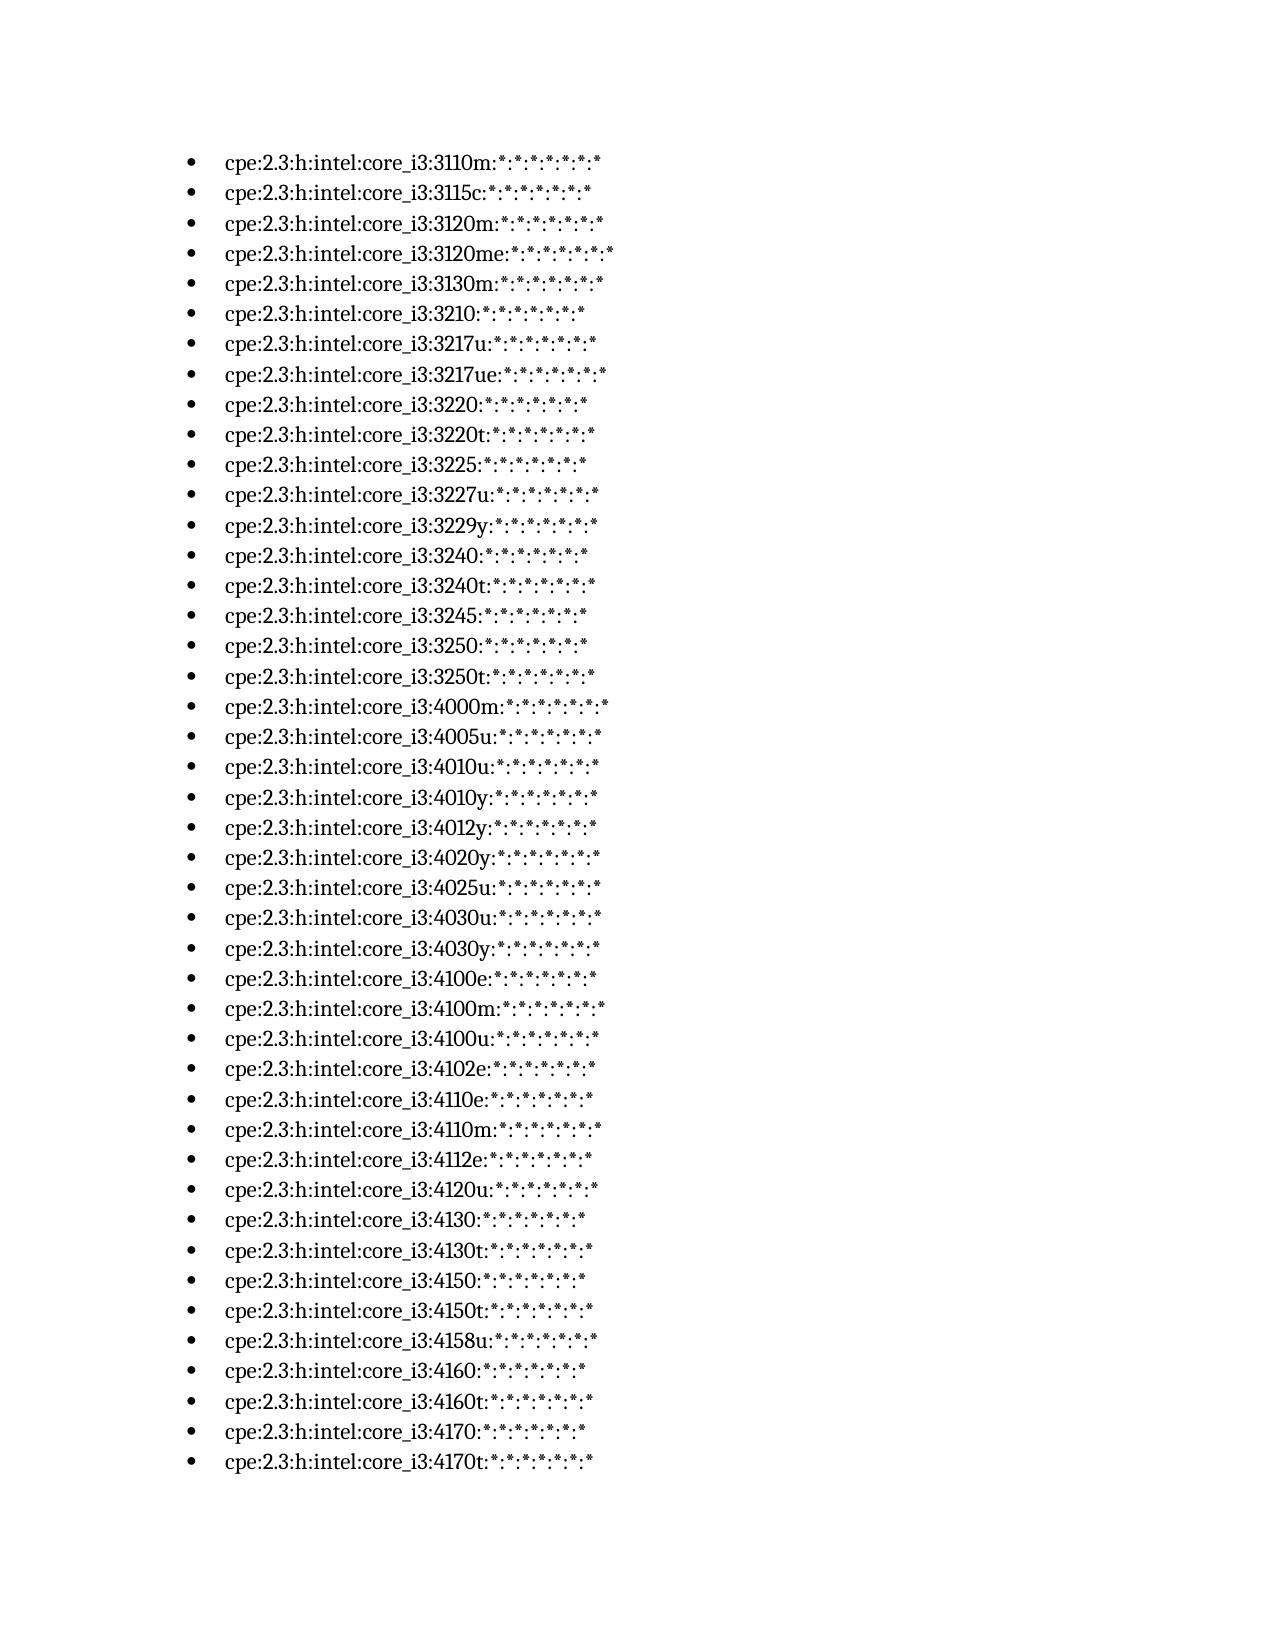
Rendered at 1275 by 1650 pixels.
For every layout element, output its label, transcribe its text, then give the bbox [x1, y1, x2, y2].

list cpe:2.3:h:intel:core_i3:4150t:*:*:*:*:*:*:* [187, 1298, 1087, 1324]
list cpe:2.3:h:intel:core_i3:3220t:*:*:*:*:*:*:* [187, 422, 1087, 448]
list cpe:2.3:h:intel:core_i3:4020y:*:*:*:*:*:*:* [187, 845, 1087, 871]
list cpe:2.3:h:intel:core_i3:4100m:*:*:*:*:*:*:* [187, 996, 1087, 1022]
list cpe:2.3:h:intel:core_i3:3130m:*:*:*:*:*:*:* [187, 271, 1087, 297]
list cpe:2.3:h:intel:core_i3:4030u:*:*:*:*:*:*:* [187, 905, 1087, 932]
list cpe:2.3:h:intel:core_i3:4010y:*:*:*:*:*:*:* [187, 784, 1087, 811]
list cpe:2.3:h:intel:core_i3:4160:*:*:*:*:*:*:* [187, 1358, 1087, 1385]
list cpe:2.3:h:intel:core_i3:3120m:*:*:*:*:*:*:* [187, 210, 1087, 237]
list cpe:2.3:h:intel:core_i3:3225:*:*:*:*:*:*:* [187, 452, 1087, 478]
list cpe:2.3:h:intel:core_i3:3210:*:*:*:*:*:*:* [187, 301, 1087, 327]
list cpe:2.3:h:intel:core_i3:4010u:*:*:*:*:*:*:* [187, 754, 1087, 781]
list cpe:2.3:h:intel:core_i3:4012y:*:*:*:*:*:*:* [187, 814, 1087, 841]
list cpe:2.3:h:intel:core_i3:4100e:*:*:*:*:*:*:* [187, 966, 1087, 992]
list cpe:2.3:h:intel:core_i3:4030y:*:*:*:*:*:*:* [187, 935, 1087, 962]
list cpe:2.3:h:intel:core_i3:3240t:*:*:*:*:*:*:* [187, 573, 1087, 599]
list cpe:2.3:h:intel:core_i3:4120u:*:*:*:*:*:*:* [187, 1177, 1087, 1203]
list cpe:2.3:h:intel:core_i3:3220:*:*:*:*:*:*:* [187, 392, 1087, 418]
list cpe:2.3:h:intel:core_i3:4025u:*:*:*:*:*:*:* [187, 875, 1087, 901]
list cpe:2.3:h:intel:core_i3:3115c:*:*:*:*:*:*:* [187, 180, 1087, 207]
list cpe:2.3:h:intel:core_i3:4160t:*:*:*:*:*:*:* [187, 1388, 1087, 1415]
list cpe:2.3:h:intel:core_i3:4130:*:*:*:*:*:*:* [187, 1207, 1087, 1234]
list cpe:2.3:h:intel:core_i3:3217ue:*:*:*:*:*:*:* [187, 361, 1087, 388]
list cpe:2.3:h:intel:core_i3:4110e:*:*:*:*:*:*:* [187, 1086, 1087, 1113]
list cpe:2.3:h:intel:core_i3:3250t:*:*:*:*:*:*:* [187, 663, 1087, 690]
list cpe:2.3:h:intel:core_i3:3217u:*:*:*:*:*:*:* [187, 331, 1087, 358]
list cpe:2.3:h:intel:core_i3:4130t:*:*:*:*:*:*:* [187, 1237, 1087, 1264]
list cpe:2.3:h:intel:core_i3:4102e:*:*:*:*:*:*:* [187, 1056, 1087, 1083]
list cpe:2.3:h:intel:core_i3:4170t:*:*:*:*:*:*:* [187, 1449, 1087, 1475]
list cpe:2.3:h:intel:core_i3:3120me:*:*:*:*:*:*:* [187, 241, 1087, 267]
list cpe:2.3:h:intel:core_i3:4158u:*:*:*:*:*:*:* [187, 1328, 1087, 1354]
list cpe:2.3:h:intel:core_i3:4005u:*:*:*:*:*:*:* [187, 724, 1087, 750]
list cpe:2.3:h:intel:core_i3:3227u:*:*:*:*:*:*:* [187, 482, 1087, 509]
list cpe:2.3:h:intel:core_i3:4110m:*:*:*:*:*:*:* [187, 1117, 1087, 1143]
list cpe:2.3:h:intel:core_i3:3250:*:*:*:*:*:*:* [187, 633, 1087, 660]
list cpe:2.3:h:intel:core_i3:3110m:*:*:*:*:*:*:* [187, 150, 1087, 176]
list cpe:2.3:h:intel:core_i3:4170:*:*:*:*:*:*:* [187, 1419, 1087, 1445]
list cpe:2.3:h:intel:core_i3:4100u:*:*:*:*:*:*:* [187, 1026, 1087, 1052]
list cpe:2.3:h:intel:core_i3:3240:*:*:*:*:*:*:* [187, 543, 1087, 569]
list cpe:2.3:h:intel:core_i3:4150:*:*:*:*:*:*:* [187, 1268, 1087, 1294]
list cpe:2.3:h:intel:core_i3:4000m:*:*:*:*:*:*:* [187, 694, 1087, 720]
list cpe:2.3:h:intel:core_i3:3229y:*:*:*:*:*:*:* [187, 512, 1087, 539]
list cpe:2.3:h:intel:core_i3:4112e:*:*:*:*:*:*:* [187, 1147, 1087, 1173]
list cpe:2.3:h:intel:core_i3:3245:*:*:*:*:*:*:* [187, 603, 1087, 629]
